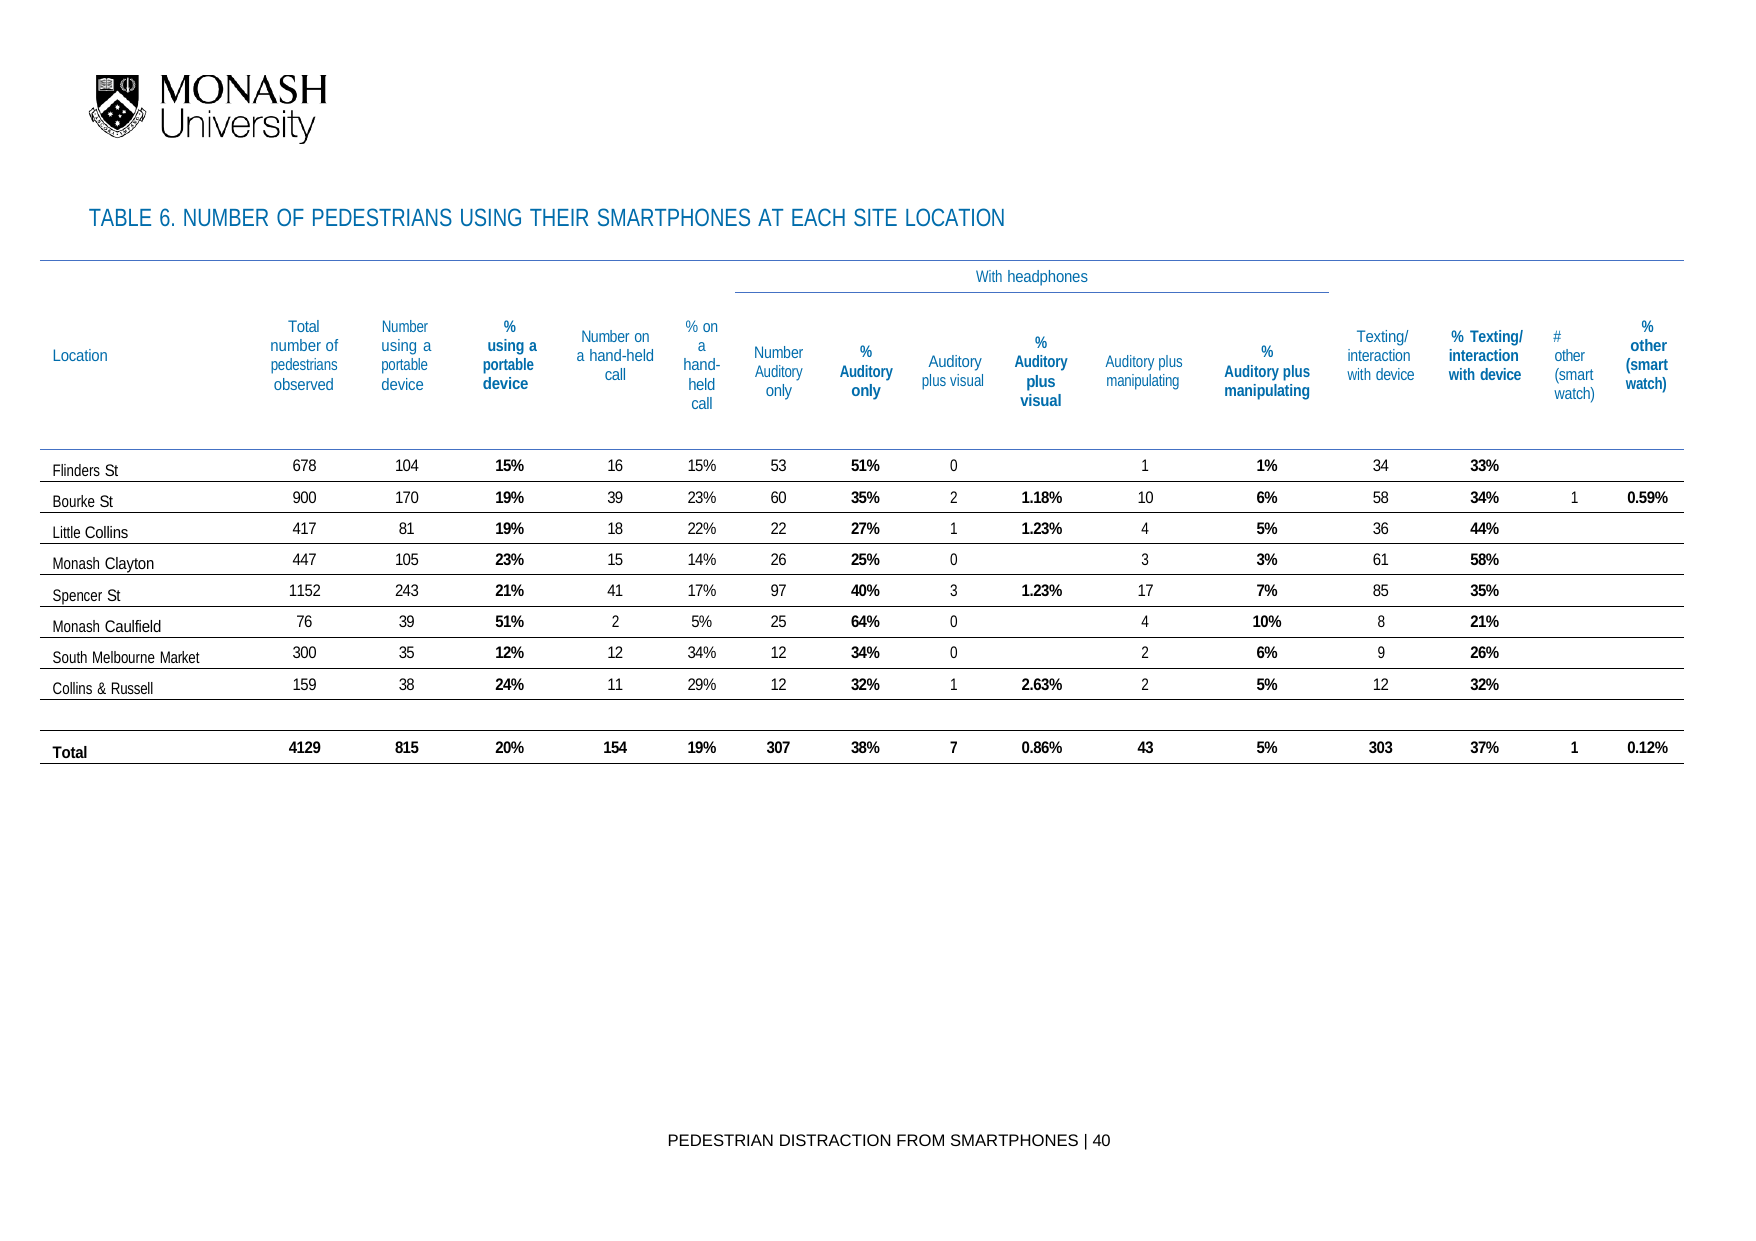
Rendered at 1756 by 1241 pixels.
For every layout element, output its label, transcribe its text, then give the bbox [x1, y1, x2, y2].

table_cell 1% [1204, 450, 1329, 481]
table_cell 23% [457, 544, 556, 574]
table_cell 300 [235, 638, 360, 668]
table_cell [1538, 700, 1611, 730]
table_cell 4 [1096, 513, 1204, 543]
table_cell 2.63% [999, 669, 1096, 699]
table_cell [999, 700, 1096, 730]
table_cell [1538, 450, 1611, 481]
table_cell Number Auditory only [735, 293, 821, 449]
table_cell 51% [457, 607, 556, 637]
table_cell 16 [556, 450, 668, 481]
table_cell [668, 700, 735, 730]
table_cell [360, 700, 457, 730]
table_cell 7% [1204, 575, 1329, 606]
table_cell Texting/ interaction with device [1329, 292, 1432, 449]
table_cell Monash Clayton [40, 544, 235, 574]
table_cell [999, 450, 1096, 481]
table_cell [457, 700, 556, 730]
table_cell % other (smart watch) [1611, 292, 1684, 449]
table_cell 26 [735, 544, 821, 574]
table_cell Number on a hand-held call [556, 292, 668, 449]
table_cell 17% [668, 575, 735, 606]
table_cell 19% [457, 513, 556, 543]
table_cell 9 [1329, 638, 1432, 668]
table_cell 1 [908, 513, 999, 543]
table_cell Collins & Russell [40, 669, 235, 699]
table_cell Number using a portable device [360, 292, 457, 449]
table_cell [908, 700, 999, 730]
table_cell Auditory plus visual [908, 293, 999, 449]
table_cell % Texting/ interaction with device [1432, 292, 1538, 449]
table_cell 32% [821, 669, 908, 699]
table_cell 17 [1096, 575, 1204, 606]
table_cell 85 [1329, 575, 1432, 606]
table_cell 21% [1432, 607, 1538, 637]
table_cell 22 [735, 513, 821, 543]
table_cell [1096, 700, 1204, 730]
table_cell [1611, 450, 1684, 481]
table_cell 0.86% [999, 731, 1096, 763]
table_cell 1.23% [999, 575, 1096, 606]
table_cell 11 [556, 669, 668, 699]
table_cell % on a hand- held call [668, 292, 735, 449]
table_cell 447 [235, 544, 360, 574]
table_cell 1.23% [999, 513, 1096, 543]
table_cell 34% [668, 638, 735, 668]
table_cell 33% [1432, 450, 1538, 481]
table_cell 0 [908, 544, 999, 574]
table_cell 18 [556, 513, 668, 543]
table_cell 0.12% [1611, 731, 1684, 763]
table_cell 8 [1329, 607, 1432, 637]
table_cell 5% [668, 607, 735, 637]
table_cell 38% [821, 731, 908, 763]
table_cell 34% [1432, 482, 1538, 512]
table_cell 307 [735, 731, 821, 763]
table_cell 15% [457, 450, 556, 481]
table_cell 2 [1096, 669, 1204, 699]
table_cell 10% [1204, 607, 1329, 637]
table_cell 815 [360, 731, 457, 763]
table_cell 19% [668, 731, 735, 763]
table_cell % Auditory plus visual [999, 293, 1096, 449]
table_cell 32% [1432, 669, 1538, 699]
table_cell Bourke St [40, 482, 235, 512]
table_cell Location [40, 292, 235, 449]
table_cell [1611, 544, 1684, 574]
table_cell [1538, 575, 1611, 606]
table_cell [1538, 607, 1611, 637]
table_cell 303 [1329, 731, 1432, 763]
table_cell 6% [1204, 638, 1329, 668]
table_cell 1.18% [999, 482, 1096, 512]
table_cell 34 [1329, 450, 1432, 481]
table_cell 3 [1096, 544, 1204, 574]
table_cell 35% [1432, 575, 1538, 606]
table_cell 20% [457, 731, 556, 763]
table_cell [1538, 513, 1611, 543]
table_cell Auditory plus manipulating [1096, 293, 1204, 449]
table_cell 105 [360, 544, 457, 574]
table_cell 14% [668, 544, 735, 574]
table_cell [999, 544, 1096, 574]
table_cell [1204, 700, 1329, 730]
table_cell [1611, 638, 1684, 668]
table_cell 678 [235, 450, 360, 481]
table_cell [999, 607, 1096, 637]
table_cell 10 [1096, 482, 1204, 512]
table_cell [1611, 513, 1684, 543]
table_cell [1611, 700, 1684, 730]
table_cell Little Collins [40, 513, 235, 543]
table_cell 51% [821, 450, 908, 481]
table_cell South Melbourne Market [40, 638, 235, 668]
table_cell [735, 700, 821, 730]
table_cell 12% [457, 638, 556, 668]
table_cell 0 [908, 450, 999, 481]
table_cell 26% [1432, 638, 1538, 668]
table_cell 3 [908, 575, 999, 606]
table_cell [1538, 544, 1611, 574]
table_cell 170 [360, 482, 457, 512]
table_cell 159 [235, 669, 360, 699]
table_cell [1329, 700, 1432, 730]
table_cell 97 [735, 575, 821, 606]
table_cell 2 [908, 482, 999, 512]
table_cell 29% [668, 669, 735, 699]
table_cell [821, 700, 908, 730]
table_cell 39 [360, 607, 457, 637]
table_cell 417 [235, 513, 360, 543]
table_cell 15 [556, 544, 668, 574]
table_cell 0 [908, 607, 999, 637]
table_cell 5% [1204, 731, 1329, 763]
table_cell 34% [821, 638, 908, 668]
table_cell # other (smart watch) [1538, 292, 1611, 449]
table_cell 61 [1329, 544, 1432, 574]
table_cell 41 [556, 575, 668, 606]
table_cell 243 [360, 575, 457, 606]
table_cell [1538, 669, 1611, 699]
table_cell 5% [1204, 669, 1329, 699]
table_cell [235, 700, 360, 730]
table_cell Monash Caulfield [40, 607, 235, 637]
table_cell 2 [1096, 638, 1204, 668]
table_cell Spencer St [40, 575, 235, 606]
table_cell 900 [235, 482, 360, 512]
table_cell 35 [360, 638, 457, 668]
table_cell 6% [1204, 482, 1329, 512]
table_cell 60 [735, 482, 821, 512]
table_cell 81 [360, 513, 457, 543]
table_cell 38 [360, 669, 457, 699]
table_cell [999, 638, 1096, 668]
table_cell 154 [556, 731, 668, 763]
table_cell 25% [821, 544, 908, 574]
table_cell [556, 700, 668, 730]
table_cell % Auditory only [821, 293, 908, 449]
table_cell 53 [735, 450, 821, 481]
table_cell 24% [457, 669, 556, 699]
table_cell 1 [1538, 731, 1611, 763]
table_cell 44% [1432, 513, 1538, 543]
table_cell 12 [735, 638, 821, 668]
table_cell 37% [1432, 731, 1538, 763]
table_cell 3% [1204, 544, 1329, 574]
picture [88, 75, 327, 144]
table_cell 12 [556, 638, 668, 668]
table_cell [1432, 700, 1538, 730]
table_cell 0.59% [1611, 482, 1684, 512]
table_cell 27% [821, 513, 908, 543]
table_cell 1 [1096, 450, 1204, 481]
table_header With headphones [40, 261, 1684, 292]
table_cell 1 [1538, 482, 1611, 512]
table_cell 12 [1329, 669, 1432, 699]
table_cell 35% [821, 482, 908, 512]
table_cell 43 [1096, 731, 1204, 763]
table_cell 21% [457, 575, 556, 606]
table_cell [1611, 669, 1684, 699]
table_cell 7 [908, 731, 999, 763]
table_cell 1152 [235, 575, 360, 606]
table_cell 4129 [235, 731, 360, 763]
table_cell Total number of pedestrians observed [235, 292, 360, 449]
table_cell [40, 700, 235, 730]
table_cell 0 [908, 638, 999, 668]
table_cell 64% [821, 607, 908, 637]
table_cell 40% [821, 575, 908, 606]
table_cell 36 [1329, 513, 1432, 543]
table_cell 15% [668, 450, 735, 481]
table_cell 58% [1432, 544, 1538, 574]
table_cell % Auditory plus manipulating [1204, 293, 1329, 449]
table_cell 23% [668, 482, 735, 512]
table_cell [1611, 575, 1684, 606]
table_cell 76 [235, 607, 360, 637]
table_cell 39 [556, 482, 668, 512]
table_cell 58 [1329, 482, 1432, 512]
table_cell [1611, 607, 1684, 637]
subtitle TABLE 6. NUMBER OF PEDESTRIANS USING THEIR SMARTPHONES AT EACH SITE LOCATION [89, 202, 1695, 231]
table_cell 12 [735, 669, 821, 699]
table_cell Total [40, 731, 235, 763]
table_cell Flinders St [40, 450, 235, 481]
table_cell 22% [668, 513, 735, 543]
table_cell 104 [360, 450, 457, 481]
table_cell % using a portable device [457, 292, 556, 449]
table_cell 2 [556, 607, 668, 637]
table_cell 1 [908, 669, 999, 699]
table_cell 5% [1204, 513, 1329, 543]
table_cell 4 [1096, 607, 1204, 637]
table_cell [1538, 638, 1611, 668]
table_cell 25 [735, 607, 821, 637]
table_cell 19% [457, 482, 556, 512]
